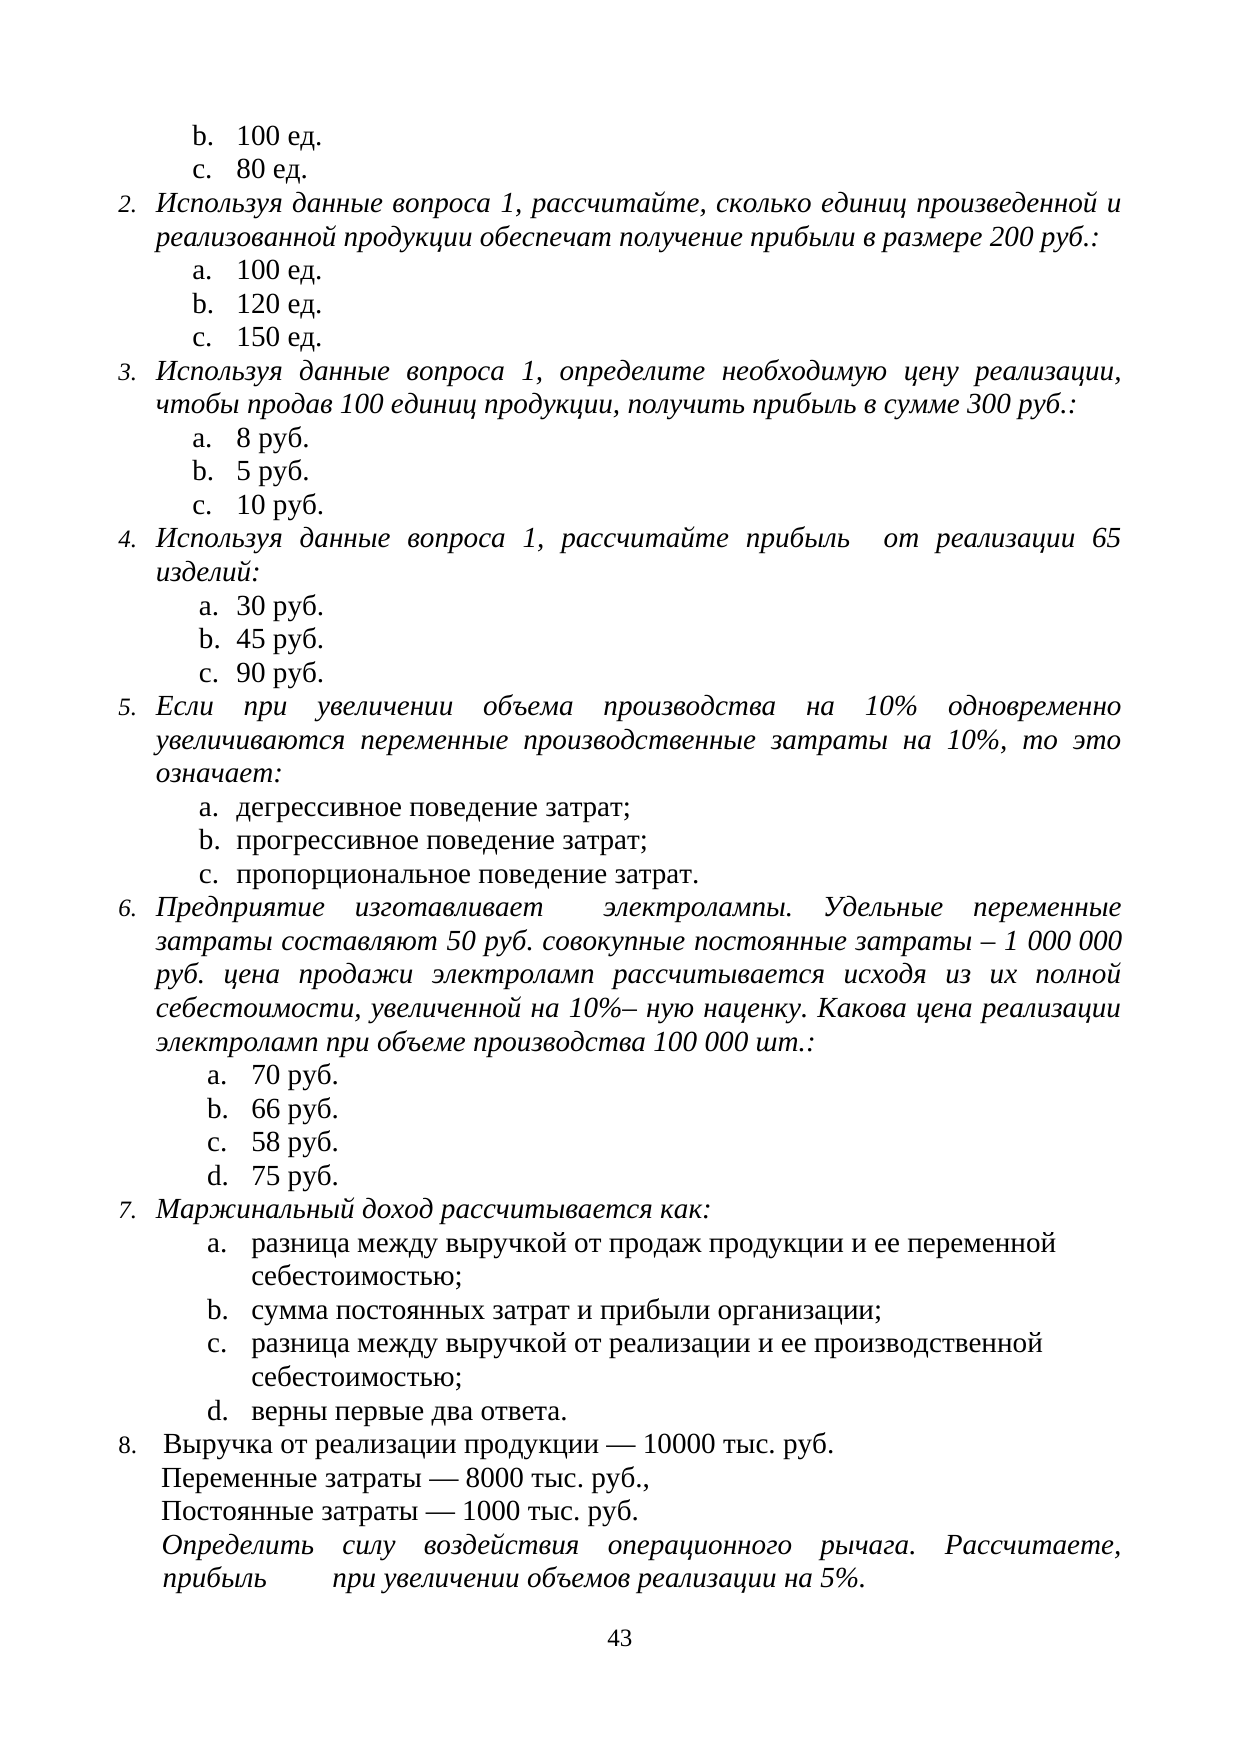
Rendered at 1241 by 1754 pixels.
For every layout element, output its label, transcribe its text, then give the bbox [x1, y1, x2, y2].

list 70 руб. [207, 1057, 1122, 1091]
list 100 ед. [192, 118, 1122, 152]
list 150 ед. [192, 319, 1122, 353]
list 120 ед. [192, 286, 1122, 319]
list 5 руб. [192, 453, 1122, 487]
list 30 руб. [199, 588, 1122, 621]
list Постоянные затраты — 1000 тыс. руб. [117, 1493, 1122, 1527]
list пропорциональное поведение затрат. [199, 856, 1122, 889]
list Предприятие изготавливает электролампы. Удельные переменные затраты составляют 50 руб. совокупные постоянные затраты – 1 000 000 руб. цена продажи электроламп рассчитывается исходя из их полной себестоимости, увеличенной на 10%– ную наценку. Какова цена реализации электроламп при объеме производства 100 000 шт.: [118, 889, 1122, 1057]
list разница между выручкой от продаж продукции и ее переменной себестоимостью; [207, 1225, 1122, 1292]
list 10 руб. [192, 487, 1122, 521]
list 90 руб. [199, 655, 1122, 688]
list Если при увеличении объема производства на 10% одновременно увеличиваются переменные производственные затраты на 10%, то это означает: [118, 688, 1122, 789]
list 75 руб. [207, 1158, 1122, 1191]
list верны первые два ответа. [207, 1393, 1122, 1426]
list 45 руб. [199, 621, 1122, 655]
list дегрессивное поведение затрат; [199, 789, 1122, 822]
list 8 руб. [192, 420, 1122, 453]
list 66 руб. [207, 1091, 1122, 1124]
list Используя данные вопроса 1, рассчитайте прибыль от реализации 65 изделий: [118, 521, 1122, 588]
list Определить силу воздействия операционного рычага. Рассчитаете, прибыль при увеличении объемов реализации на 5%. [161, 1527, 1122, 1594]
list Переменные затраты — 8000 тыс. руб., [117, 1460, 1122, 1493]
list 80 ед. [192, 152, 1122, 185]
list 100 ед. [192, 252, 1122, 286]
list Используя данные вопроса 1, определите необходимую цену реализации, чтобы продав 100 единиц продукции, получить прибыль в сумме 300 руб.: [118, 353, 1122, 420]
list Маржинальный доход рассчитывается как: [118, 1191, 1122, 1225]
list прогрессивное поведение затрат; [199, 822, 1122, 856]
list разница между выручкой от реализации и ее производственной себестоимостью; [207, 1326, 1122, 1393]
list Выручка от реализации продукции — 10000 тыс. руб. [118, 1426, 1122, 1460]
list Используя данные вопроса 1, рассчитайте, сколько единиц произведенной и реализованной продукции обеспечат получение прибыли в размере 200 руб.: [118, 185, 1122, 252]
list 58 руб. [207, 1124, 1122, 1158]
list сумма постоянных затрат и прибыли организации; [207, 1292, 1122, 1326]
